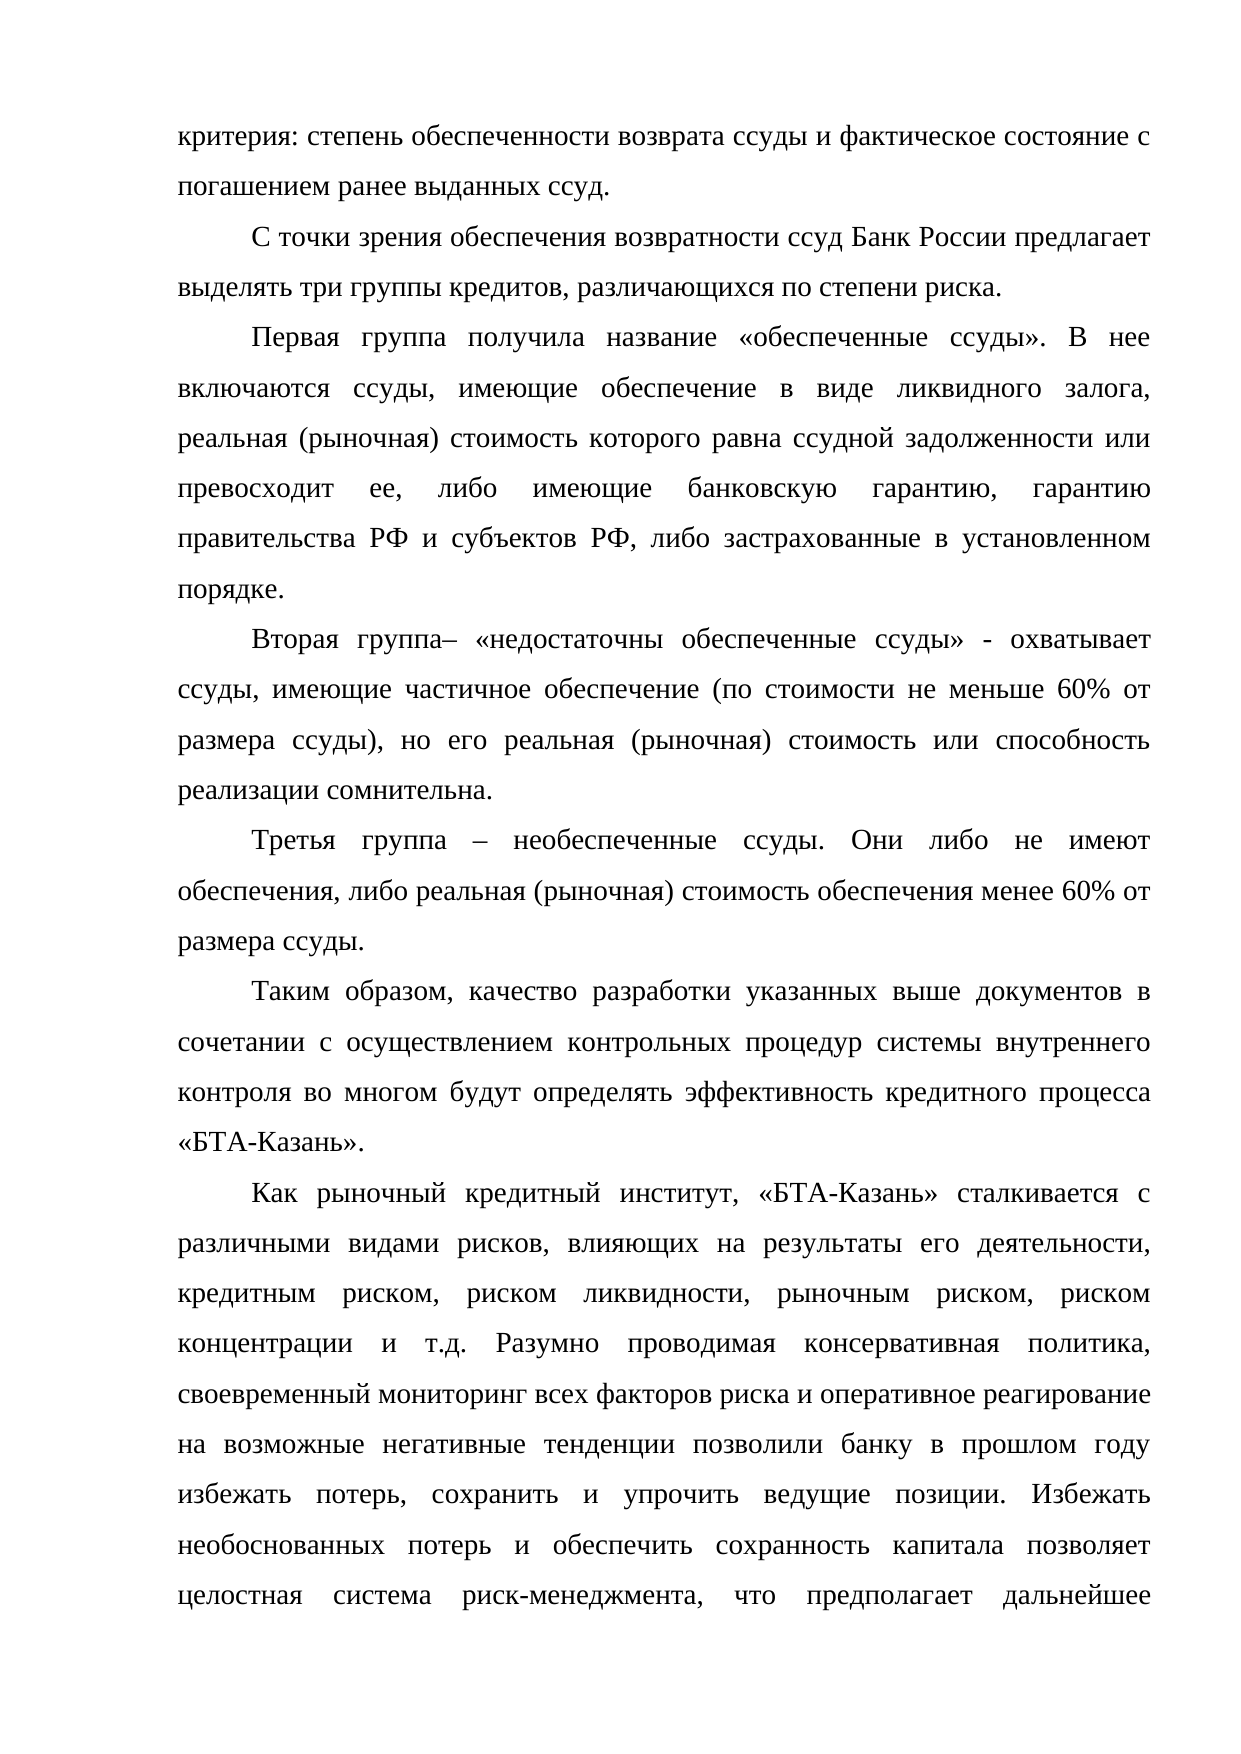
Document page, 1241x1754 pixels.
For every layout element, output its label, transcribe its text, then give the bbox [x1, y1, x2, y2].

subtitle С точки зрения обеспечения возвратности ссуд Банк России предлагает выделять три группы кредитов, различающихся по степени риска. [177, 219, 1152, 303]
text Таким образом, качество разработки указанных выше документов в сочетании с осуществлением контрольных процедур системы внутреннего контроля во многом будут определять эффективность кредитного процесса «БТА-Казань». [177, 973, 1152, 1158]
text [177, 1175, 1152, 1611]
subtitle Первая группа получила название «обеспеченные ссуды». В нее включаются ссуды, имеющие обеспечение в виде ликвидного залога, реальная (рыночная) стоимость которого равна ссудной задолженности или превосходит ее, либо имеющие банковскую гарантию, гарантию правительства РФ и субъектов РФ, либо застрахованные в установленном порядке. [177, 319, 1152, 604]
subtitle Третья группа – необеспеченные ссуды. Они либо не имеют обеспечения, либо реальная (рыночная) стоимость обеспечения менее 60% от размера ссуды. [177, 822, 1152, 957]
subtitle Вторая группа– «недостаточны обеспеченные ссуды» - охватывает ссуды, имеющие частичное обеспечение (по стоимости не меньше 60% от размера ссуды), но его реальная (рыночная) стоимость или способность реализации сомнительна. [177, 621, 1152, 806]
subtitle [177, 118, 1152, 202]
